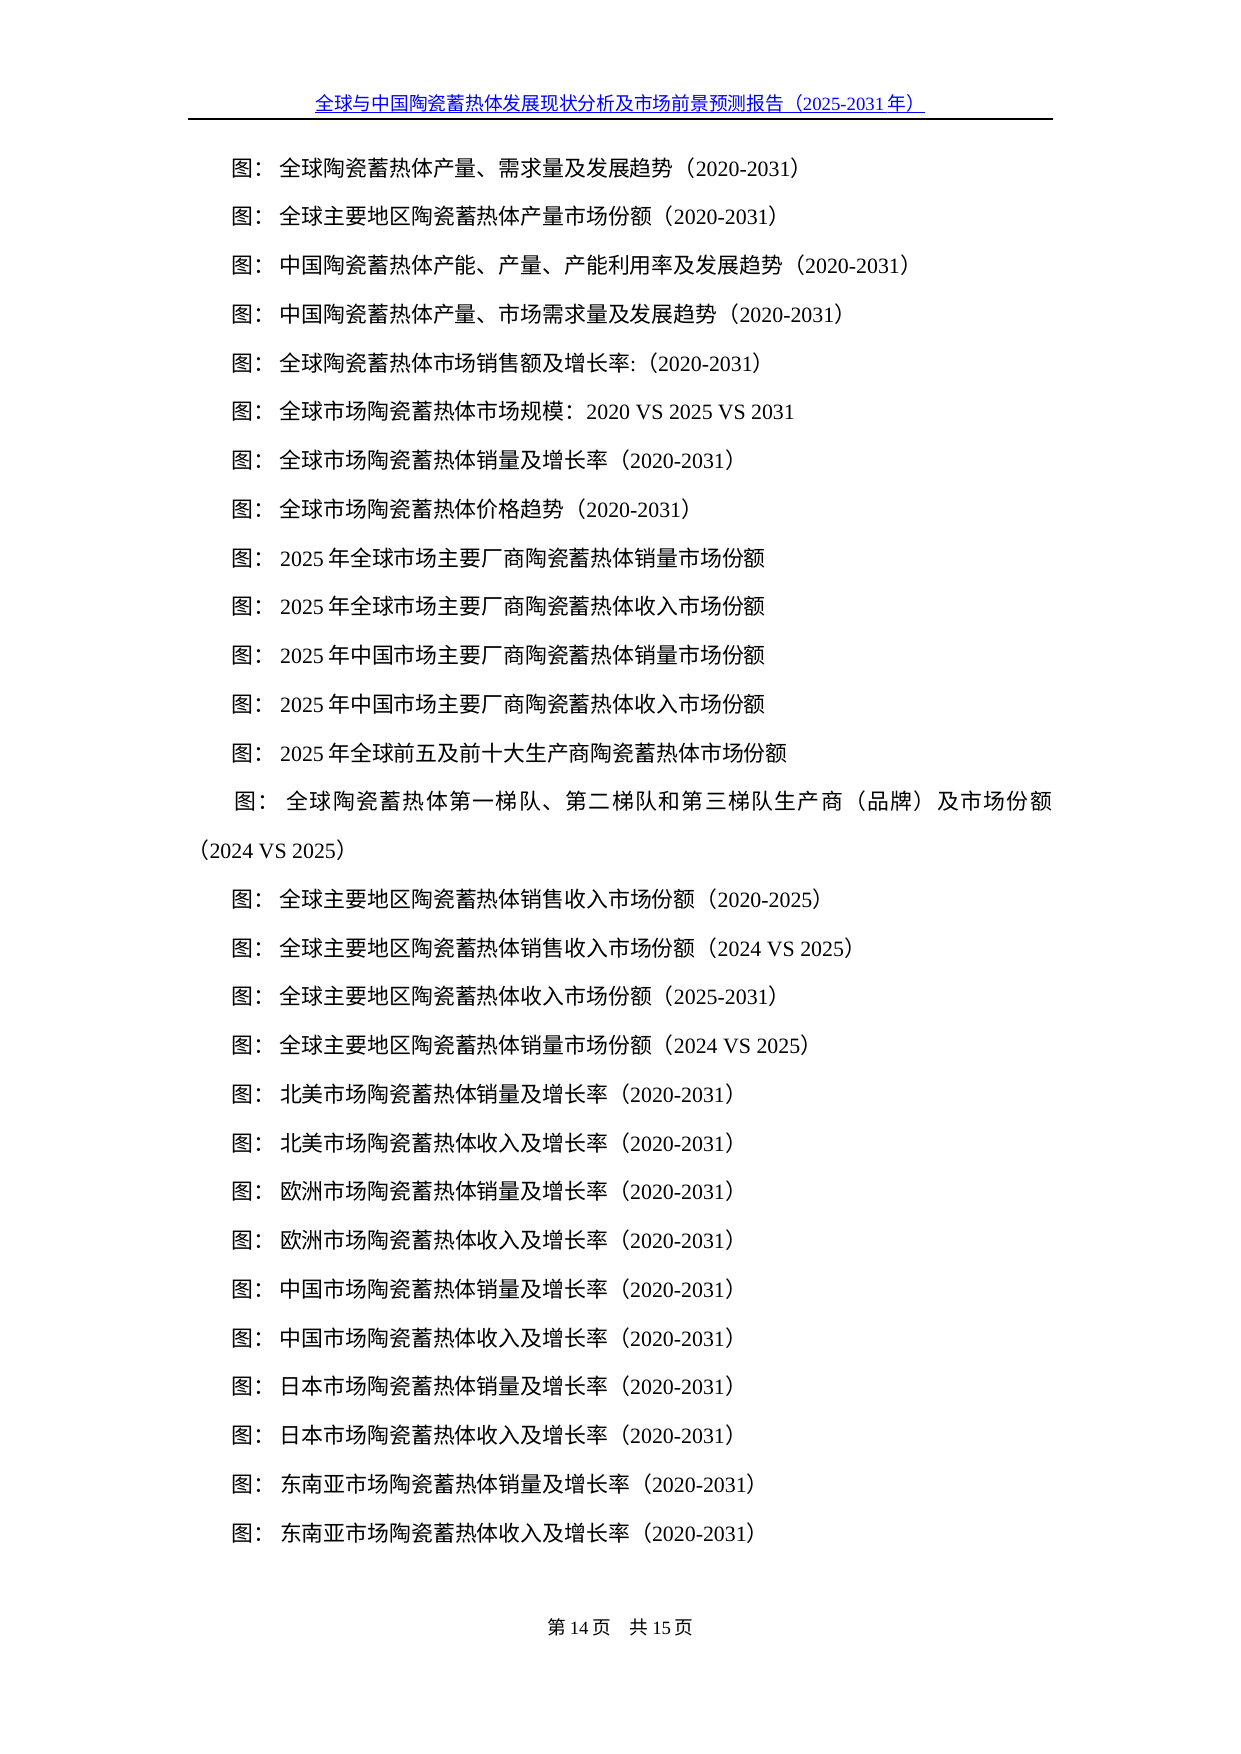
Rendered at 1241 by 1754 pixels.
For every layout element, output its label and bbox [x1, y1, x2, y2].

text [187, 150, 1053, 1548]
